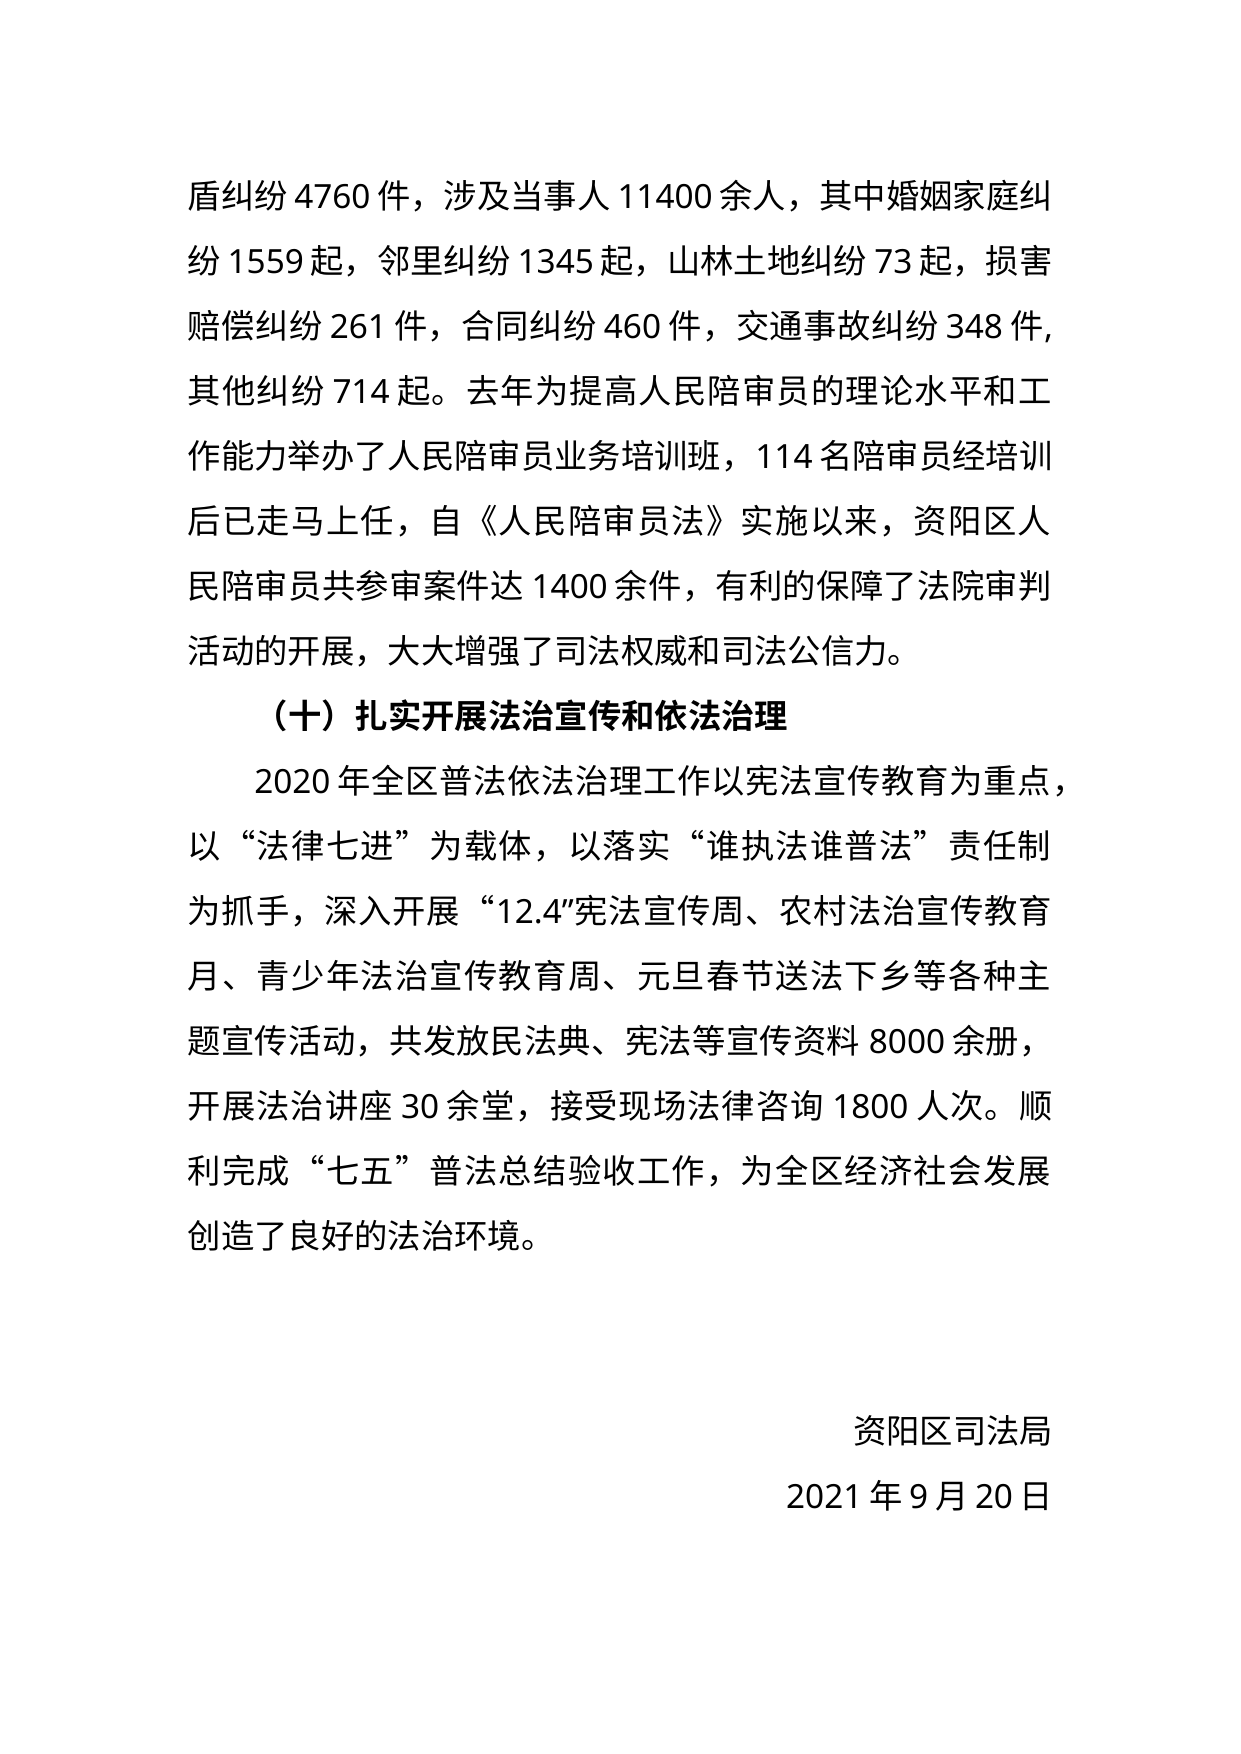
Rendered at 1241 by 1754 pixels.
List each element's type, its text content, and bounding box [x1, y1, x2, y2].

text 2020年全区普法依法治理工作以宪法宣传教育为重点，以“法律七进”为载体，以落实“谁执法谁普法”责任制为抓手，深入开展“12.4”宪法宣传周、农村法治宣传教育月、青少年法治宣传教育周、元旦春节送法下乡等各种主题宣传活动，共发放民法典、宪法等宣传资料8000余册，开展法治讲座30余堂，接受现场法律咨询1800人次。顺利完成“七五”普法总结验收工作，为全区经济社会发展创造了良好的法治环境。 [187, 747, 1053, 1267]
text 资阳区司法局 [187, 1397, 1053, 1462]
text （十）扎实开展法治宣传和依法治理 [187, 682, 1053, 747]
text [187, 162, 1053, 682]
text 2021年9月20日 [187, 1462, 1053, 1527]
